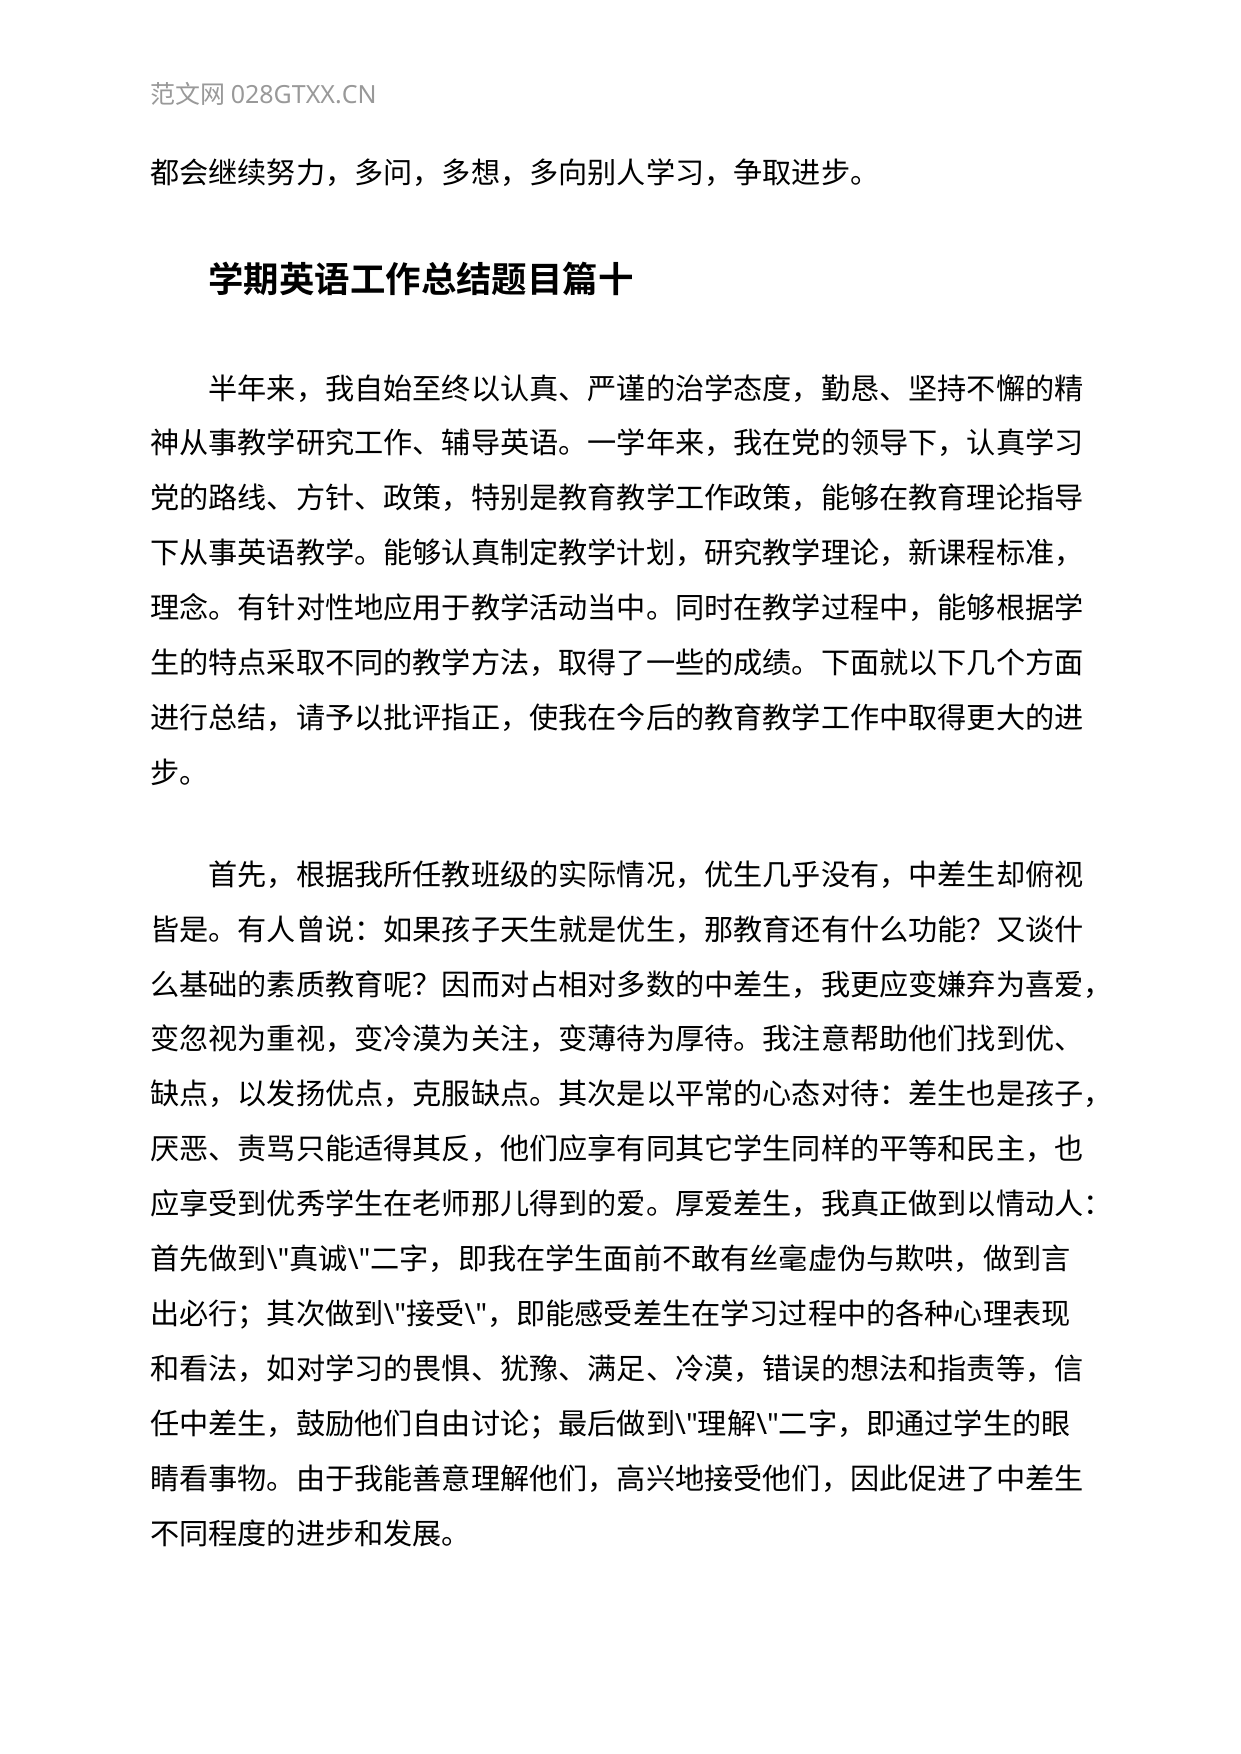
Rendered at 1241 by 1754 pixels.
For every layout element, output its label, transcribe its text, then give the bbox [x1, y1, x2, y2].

text 学期英语工作总结题目篇十 [150, 252, 1090, 303]
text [150, 150, 1090, 192]
text 首先，根据我所任教班级的实际情况，优生几乎没有，中差生却俯视皆是。有人曾说：如果孩子天生就是优生，那教育还有什么功能？又谈什么基础的素质教育呢？因而对占相对多数的中差生，我更应变嫌弃为喜爱，变忽视为重视，变冷漠为关注，变薄待为厚待。我注意帮助他们找到优、缺点，以发扬优点，克服缺点。其次是以平常的心态对待：差生也是孩子，厌恶、责骂只能适得其反，他们应享有同其它学生同样的平等和民主，也应享受到优秀学生在老师那儿得到的爱。厚爱差生，我真正做到以情动人：首先做到\"真诚\"二字，即我在学生面前不敢有丝毫虚伪与欺哄，做到言出必行；其次做到\"接受\"，即能感受差生在学习过程中的各种心理表现和看法，如对学习的畏惧、犹豫、满足、冷漠，错误的想法和指责等，信任中差生，鼓励他们自由讨论；最后做到\"理解\"二字，即通过学生的眼睛看事物。由于我能善意理解他们，高兴地接受他们，因此促进了中差生不同程度的进步和发展。 [150, 851, 1090, 1553]
text 半年来，我自始至终以认真、严谨的治学态度，勤恳、坚持不懈的精神从事教学研究工作、辅导英语。一学年来，我在党的领导下，认真学习党的路线、方针、政策，特别是教育教学工作政策，能够在教育理论指导下从事英语教学。能够认真制定教学计划，研究教学理论，新课程标准，理念。有针对性地应用于教学活动当中。同时在教学过程中，能够根据学生的特点采取不同的教学方法，取得了一些的成绩。下面就以下几个方面进行总结，请予以批评指正，使我在今后的教育教学工作中取得更大的进步。 [150, 365, 1090, 792]
